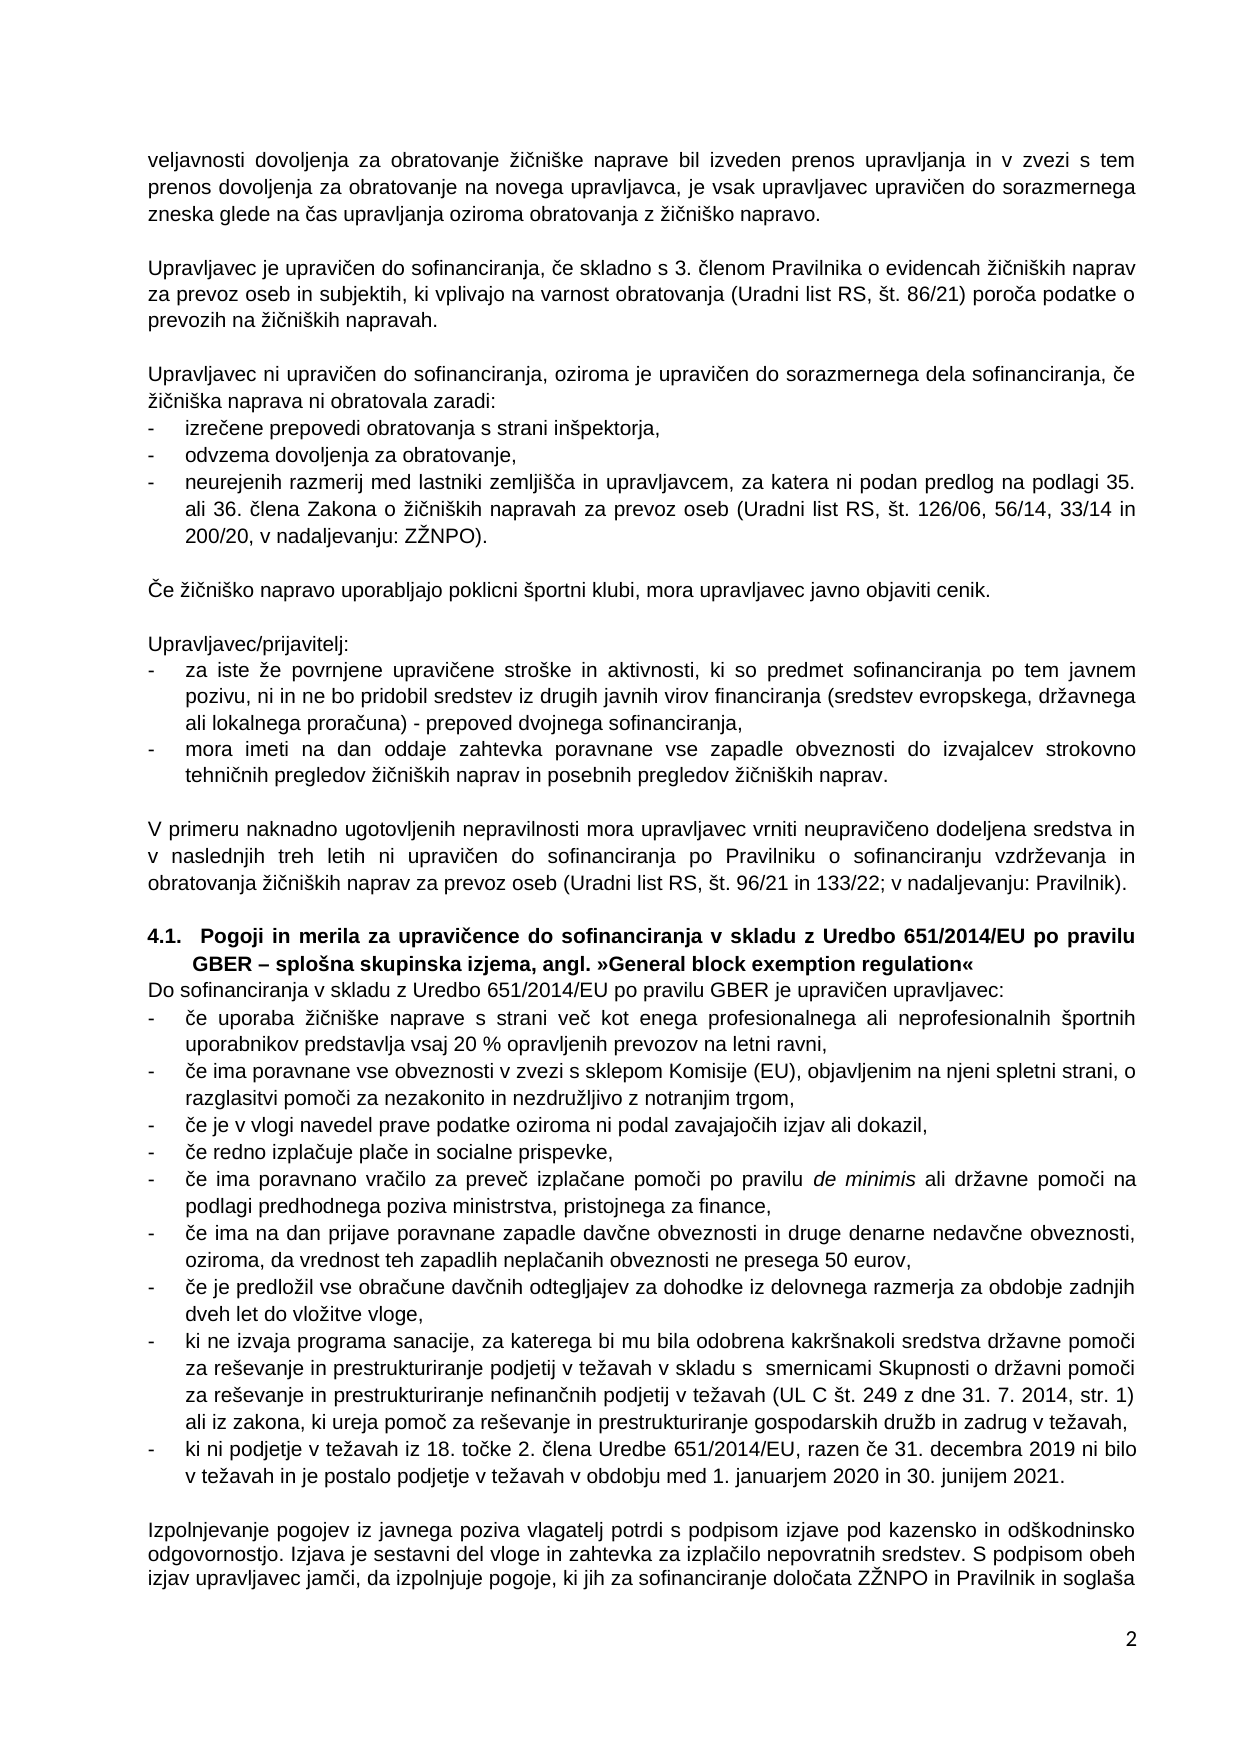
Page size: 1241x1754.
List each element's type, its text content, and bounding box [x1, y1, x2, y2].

list ki ni podjetje v težavah iz 18. točke 2. člena Uredbe 651/2014/EU, razen če 31. decembra 2019 ni bilo v težavah in je postalo podjetje v težavah v obdobju med 1. januarjem 2020 in 30. junijem 2021. [148, 1437, 1137, 1488]
list če uporaba žičniške naprave s strani več kot enega profesionalnega ali neprofesionalnih športnih uporabnikov predstavlja vsaj 20 % opravljenih prevozov na letni ravni, [148, 1005, 1137, 1056]
list izrečene prepovedi obratovanja s strani inšpektorja, [147, 416, 1137, 439]
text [148, 1518, 1137, 1590]
list če redno izplačuje plače in socialne prispevke, [148, 1140, 1137, 1164]
list Če žičniško napravo uporabljajo poklicni športni klubi, mora upravljavec javno objaviti cenik. [148, 577, 1137, 601]
list V primeru naknadno ugotovljenih nepravilnosti mora upravljavec vrniti neupravičeno dodeljena sredstva in v naslednjih treh letih ni upravičen do sofinanciranja po Pravilniku o sofinanciranju vzdrževanja in obratovanja žičniških naprav za prevoz oseb (Uradni list RS, št. 96/21 in 133/22; v nadaljevanju: Pravilnik). [148, 816, 1137, 894]
text Upravljavec je upravičen do sofinanciranja, če skladno s 3. členom Pravilnika o evidencah žičniških naprav za prevoz oseb in subjektih, ki vplivajo na varnost obratovanja (Uradni list RS, št. 86/21) poroča podatke o prevozih na žičniških napravah. [148, 256, 1137, 332]
text Upravljavec ni upravičen do sofinanciranja, oziroma je upravičen do sorazmernega dela sofinanciranja, če žičniška naprava ni obratovala zaradi: [148, 362, 1137, 412]
text Do sofinanciranja v skladu z Uredbo 651/2014/EU po pravilu GBER je upravičen upravljavec: [148, 978, 1137, 1002]
list če je v vlogi navedel prave podatke oziroma ni podal zavajajočih izjav ali dokazil, [148, 1113, 1137, 1137]
list neurejenih razmerij med lastniki zemljišča in upravljavcem, za katera ni podan predlog na podlagi 35. ali 36. člena Zakona o žičniških napravah za prevoz oseb (Uradni list RS, št. 126/06, 56/14, 33/14 in 200/20, v nadaljevanju: ZŽNPO). [147, 469, 1137, 547]
subtitle Pogoji in merila za upravičence do sofinanciranja v skladu z Uredbo 651/2014/EU po pravilu GBER – splošna skupinska izjema, angl. »General block exemption regulation« [147, 924, 1137, 975]
list odvzema dovoljenja za obratovanje, [147, 442, 1137, 466]
list ki ne izvaja programa sanacije, za katerega bi mu bila odobrena kakršnakoli sredstva državne pomoči za reševanje in prestrukturiranje podjetij v težavah v skladu s smernicami Skupnosti o državni pomoči za reševanje in prestrukturiranje nefinančnih podjetij v težavah (UL C št. 249 z dne 31. 7. 2014, str. 1) ali iz zakona, ki ureja pomoč za reševanje in prestrukturiranje gospodarskih družb in zadrug v težavah, [148, 1329, 1137, 1434]
list za iste že povrnjene upravičene stroške in aktivnosti, ki so predmet sofinanciranja po tem javnem pozivu, ni in ne bo pridobil sredstev iz drugih javnih virov financiranja (sredstev evropskega, državnega ali lokalnega proračuna) - prepoved dvojnega sofinanciranja, [148, 658, 1137, 734]
list če ima poravnano vračilo za preveč izplačane pomoči po pravilu de minimis ali državne pomoči na podlagi predhodnega poziva ministrstva, pristojnega za finance, [148, 1167, 1137, 1218]
list mora imeti na dan oddaje zahtevka poravnane vse zapadle obveznosti do izvajalcev strokovno tehničnih pregledov žičniških naprav in posebnih pregledov žičniških naprav. [148, 737, 1137, 787]
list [148, 148, 1137, 226]
list če je predložil vse obračune davčnih odtegljajev za dohodke iz delovnega razmerja za obdobje zadnjih dveh let do vložitve vloge, [148, 1275, 1137, 1326]
list če ima poravnane vse obveznosti v zvezi s sklepom Komisije (EU), objavljenim na njeni spletni strani, o razglasitvi pomoči za nezakonito in nezdružljivo z notranjim trgom, [148, 1059, 1137, 1110]
list Upravljavec/prijavitelj: [148, 631, 1137, 655]
list če ima na dan prijave poravnane zapadle davčne obveznosti in druge denarne nedavčne obveznosti, oziroma, da vrednost teh zapadlih neplačanih obveznosti ne presega 50 eurov, [148, 1221, 1137, 1272]
